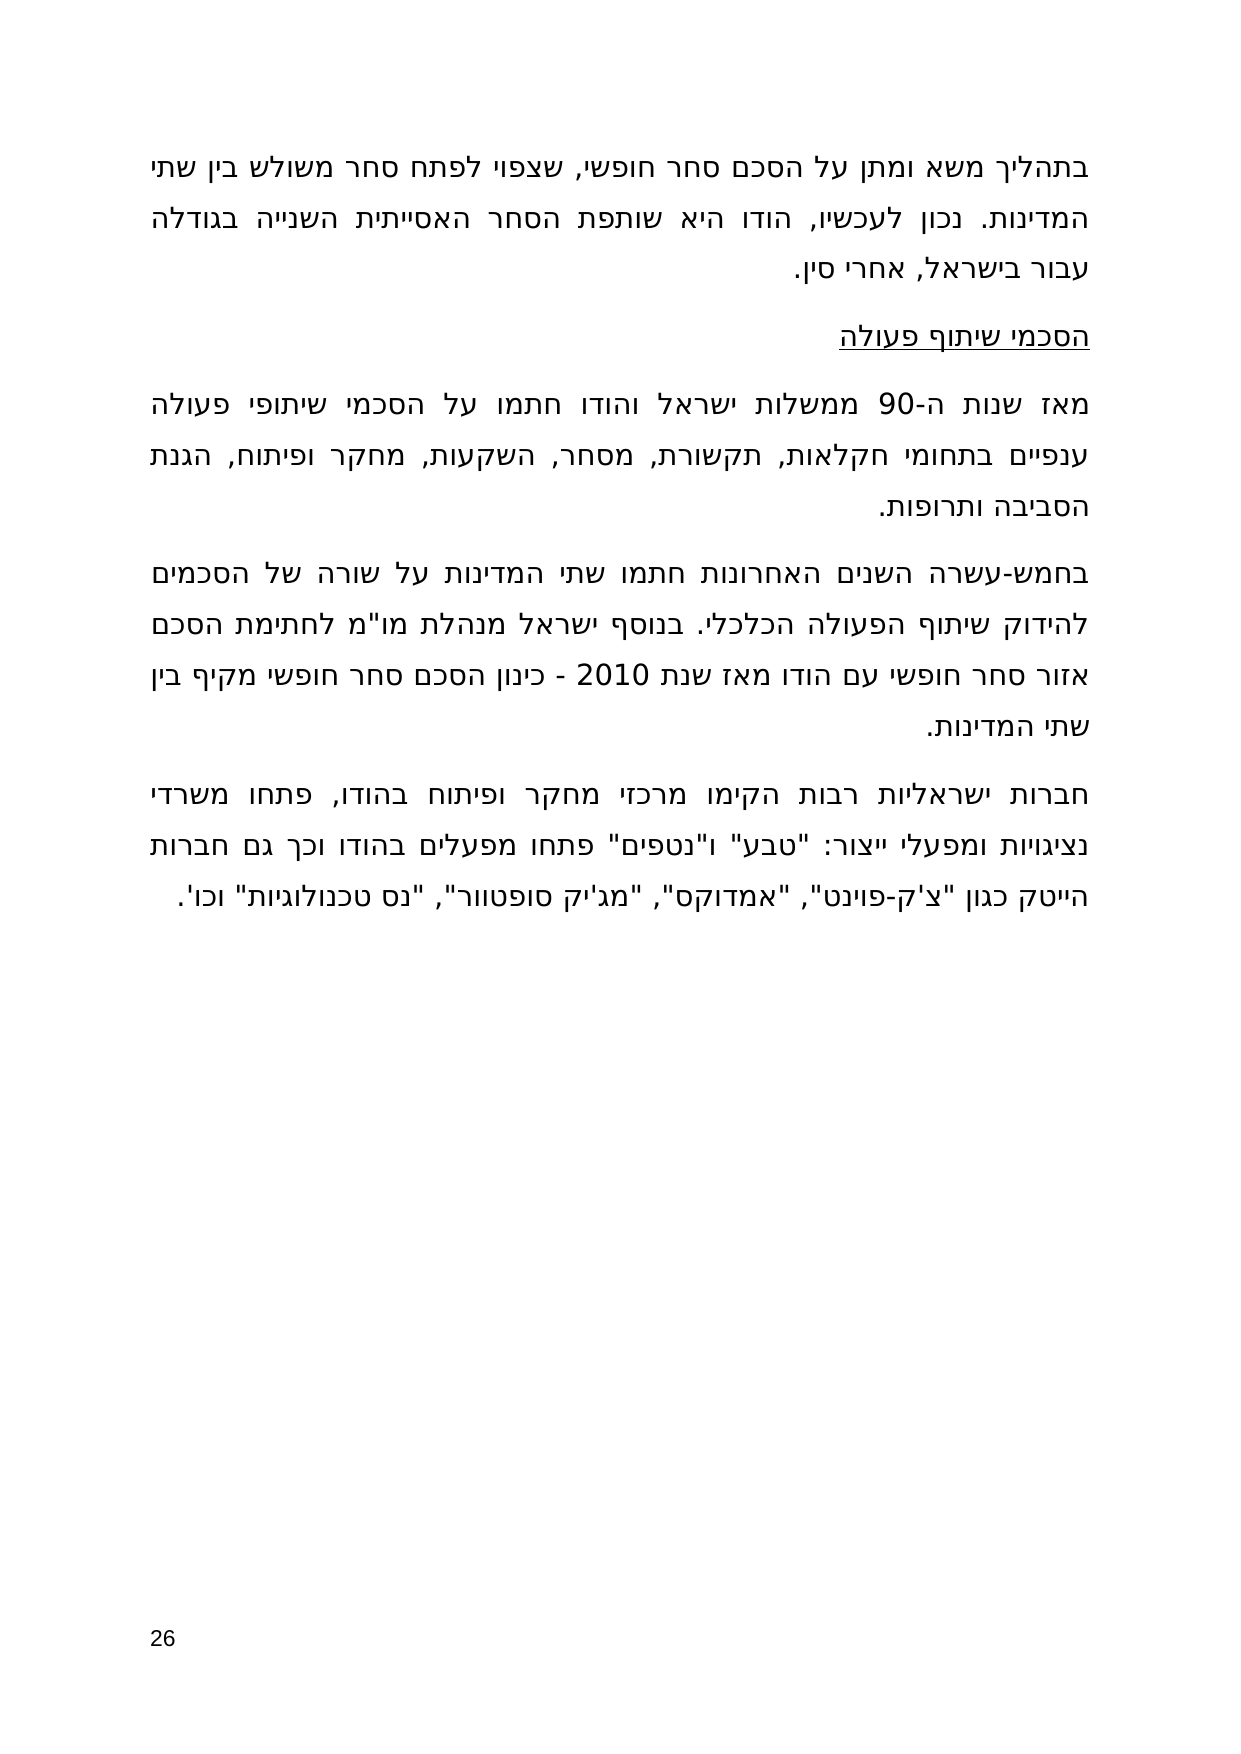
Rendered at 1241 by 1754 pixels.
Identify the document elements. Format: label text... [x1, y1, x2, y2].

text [150, 150, 1090, 286]
text מאז שנות ה-90 ממשלות ישראל והודו חתמו על הסכמי שיתופי פעולה ענפיים בתחומי חקלאות, תקשורת, מסחר, השקעות, מחקר ופיתוח, הגנת הסביבה ותרופות. [150, 387, 1090, 523]
text הסכמי שיתוף פעולה [150, 319, 1090, 353]
text חברות ישראליות רבות הקימו מרכזי מחקר ופיתוח בהודו, פתחו משרדי נציגויות ומפעלי ייצור: "טבע" ו"נטפים" פתחו מפעלים בהודו וכך גם חברות הייטק כגון "צ'ק-פוינט", "אמדוקס", "מג'יק סופטוור", "נס טכנולוגיות" וכו'. [150, 777, 1090, 913]
text בחמש-עשרה השנים האחרונות חתמו שתי המדינות על שורה של הסכמים להידוק שיתוף הפעולה הכלכלי. בנוסף ישראל מנהלת מו"מ לחתימת הסכם אזור סחר חופשי עם הודו מאז שנת 2010 - כינון הסכם סחר חופשי מקיף בין שתי המדינות. [150, 557, 1090, 743]
